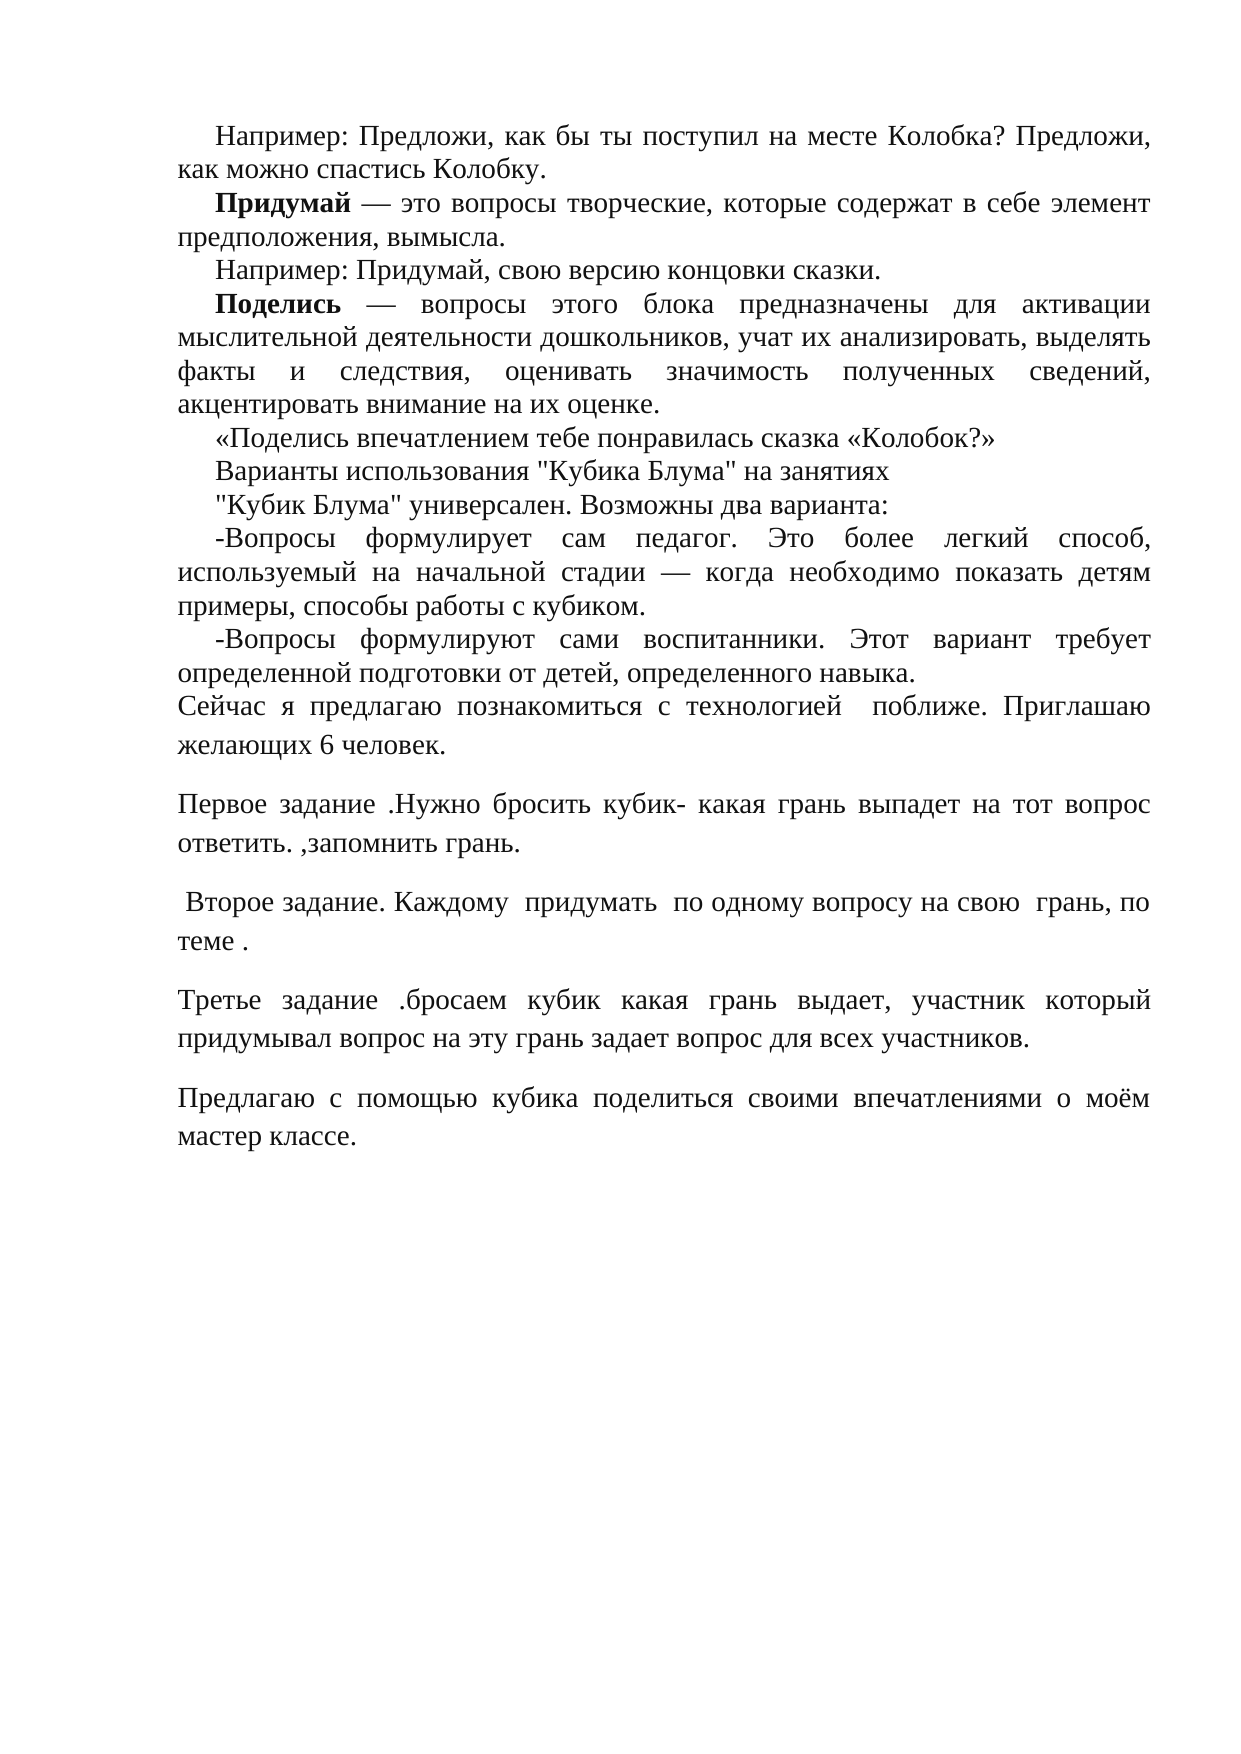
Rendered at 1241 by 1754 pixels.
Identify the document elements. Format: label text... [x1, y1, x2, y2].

text Например: Придумай, свою версию концовки сказки. [177, 252, 1152, 286]
text -Вопросы формулируют сами воспитанники. Этот вариант требует определенной подготовки от детей, определенного навыка. [177, 621, 1152, 688]
text Например: Предложи, как бы ты поступил на месте Колобка? Предложи, как можно спастись Колобку. [177, 118, 1152, 185]
text Первое задание .Нужно бросить кубик- какая грань выпадет на тот вопрос ответить. ,запомнить грань. [177, 786, 1152, 858]
text -Вопросы формулирует сам педагог. Это более легкий способ, используемый на начальной стадии — когда необходимо показать детям примеры, способы работы с кубиком. [177, 521, 1152, 621]
text Предлагаю с помощью кубика поделиться своими впечатлениями о моём мастер классе. [177, 1080, 1152, 1152]
text Варианты использования "Кубика Блума" на занятиях [177, 453, 1152, 487]
text Второе задание. Каждому придумать по одному вопросу на свою грань, по теме . [177, 884, 1152, 956]
text "Кубик Блума" универсален. Возможны два варианта: [177, 487, 1152, 521]
text Сейчас я предлагаю познакомиться с технологией поближе. Приглашаю желающих 6 человек. [177, 688, 1152, 760]
text Придумай — это вопросы творческие, которые содержат в себе элемент предположения, вымысла. [177, 185, 1152, 252]
text «Поделись впечатлением тебе понравилась сказка «Колобок?» [177, 420, 1152, 453]
text Третье задание .бросаем кубик какая грань выдает, участник который придумывал вопрос на эту грань задает вопрос для всех участников. [177, 982, 1152, 1054]
text Поделись — вопросы этого блока предназначены для активации мыслительной деятельности дошкольников, учат их анализировать, выделять факты и следствия, оценивать значимость полученных сведений, акцентировать внимание на их оценке. [177, 286, 1152, 420]
